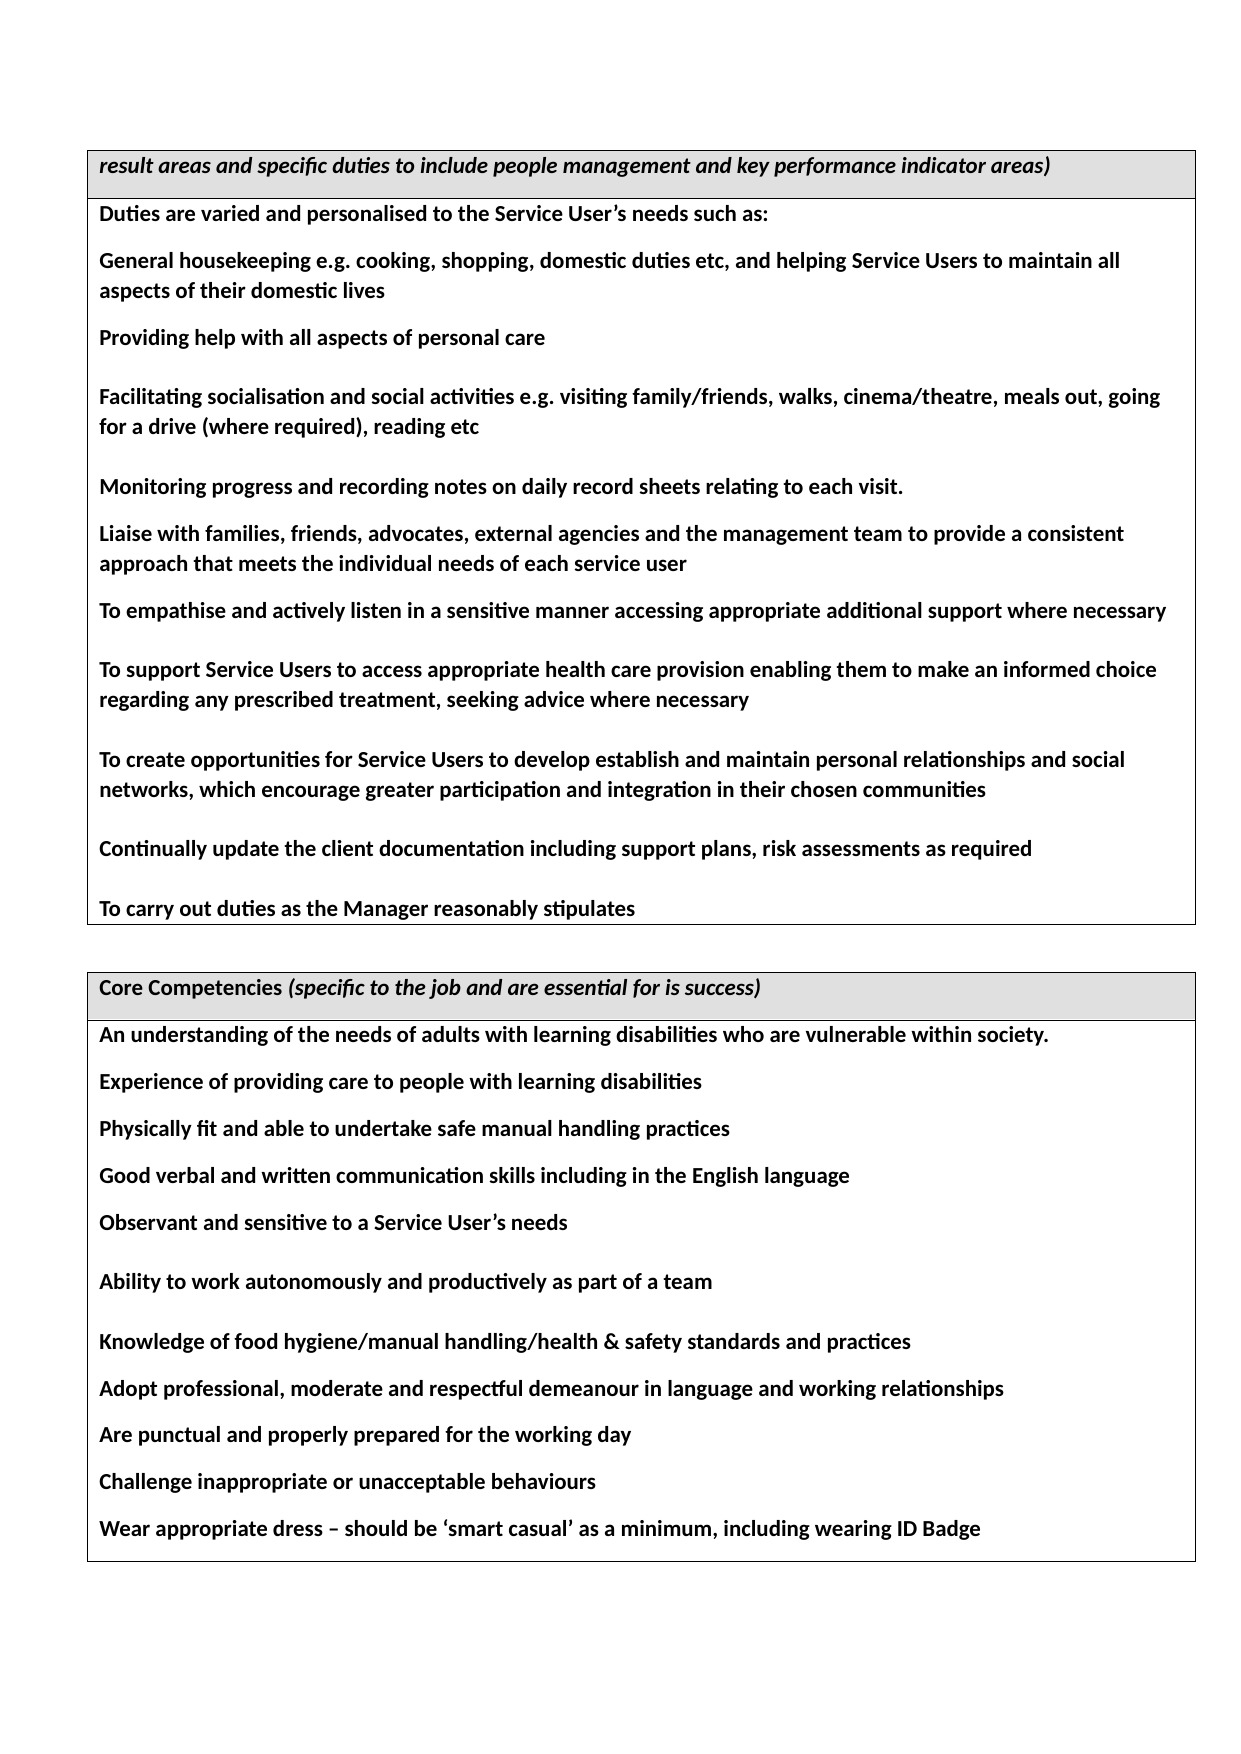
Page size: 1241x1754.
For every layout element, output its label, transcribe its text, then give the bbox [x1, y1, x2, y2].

table_cell Duties are varied and personalised to the Service User’s needs such as: General housekeeping e.g. cooking, shopping, domestic duties etc, and helping Service Users to maintain all aspects of their domestic lives Providing help with all aspects of personal care Facilitating socialisation and social activities e.g. visiting family/friends, walks, cinema/theatre, meals out, going for a drive (where required), reading etc Monitoring progress and recording notes on daily record sheets relating to each visit. Liaise with families, friends, advocates, external agencies and the management team to provide a consistent approach that meets the individual needs of each service user To empathise and actively listen in a sensitive manner accessing appropriate additional support where necessary To support Service Users to access appropriate health care provision enabling them to make an informed choice regarding any prescribed treatment, seeking advice where necessary To create opportunities for Service Users to develop establish and maintain personal relationships and social networks, which encourage greater participation and integration in their chosen communities Continually update the client documentation including support plans, risk assessments as required To carry out duties as the Manager reasonably stipulates [88, 199, 1195, 924]
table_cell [88, 1021, 1195, 1561]
table_header Core Competencies (specific to the job and are essential for is success) [88, 973, 1195, 1019]
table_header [88, 151, 1195, 198]
